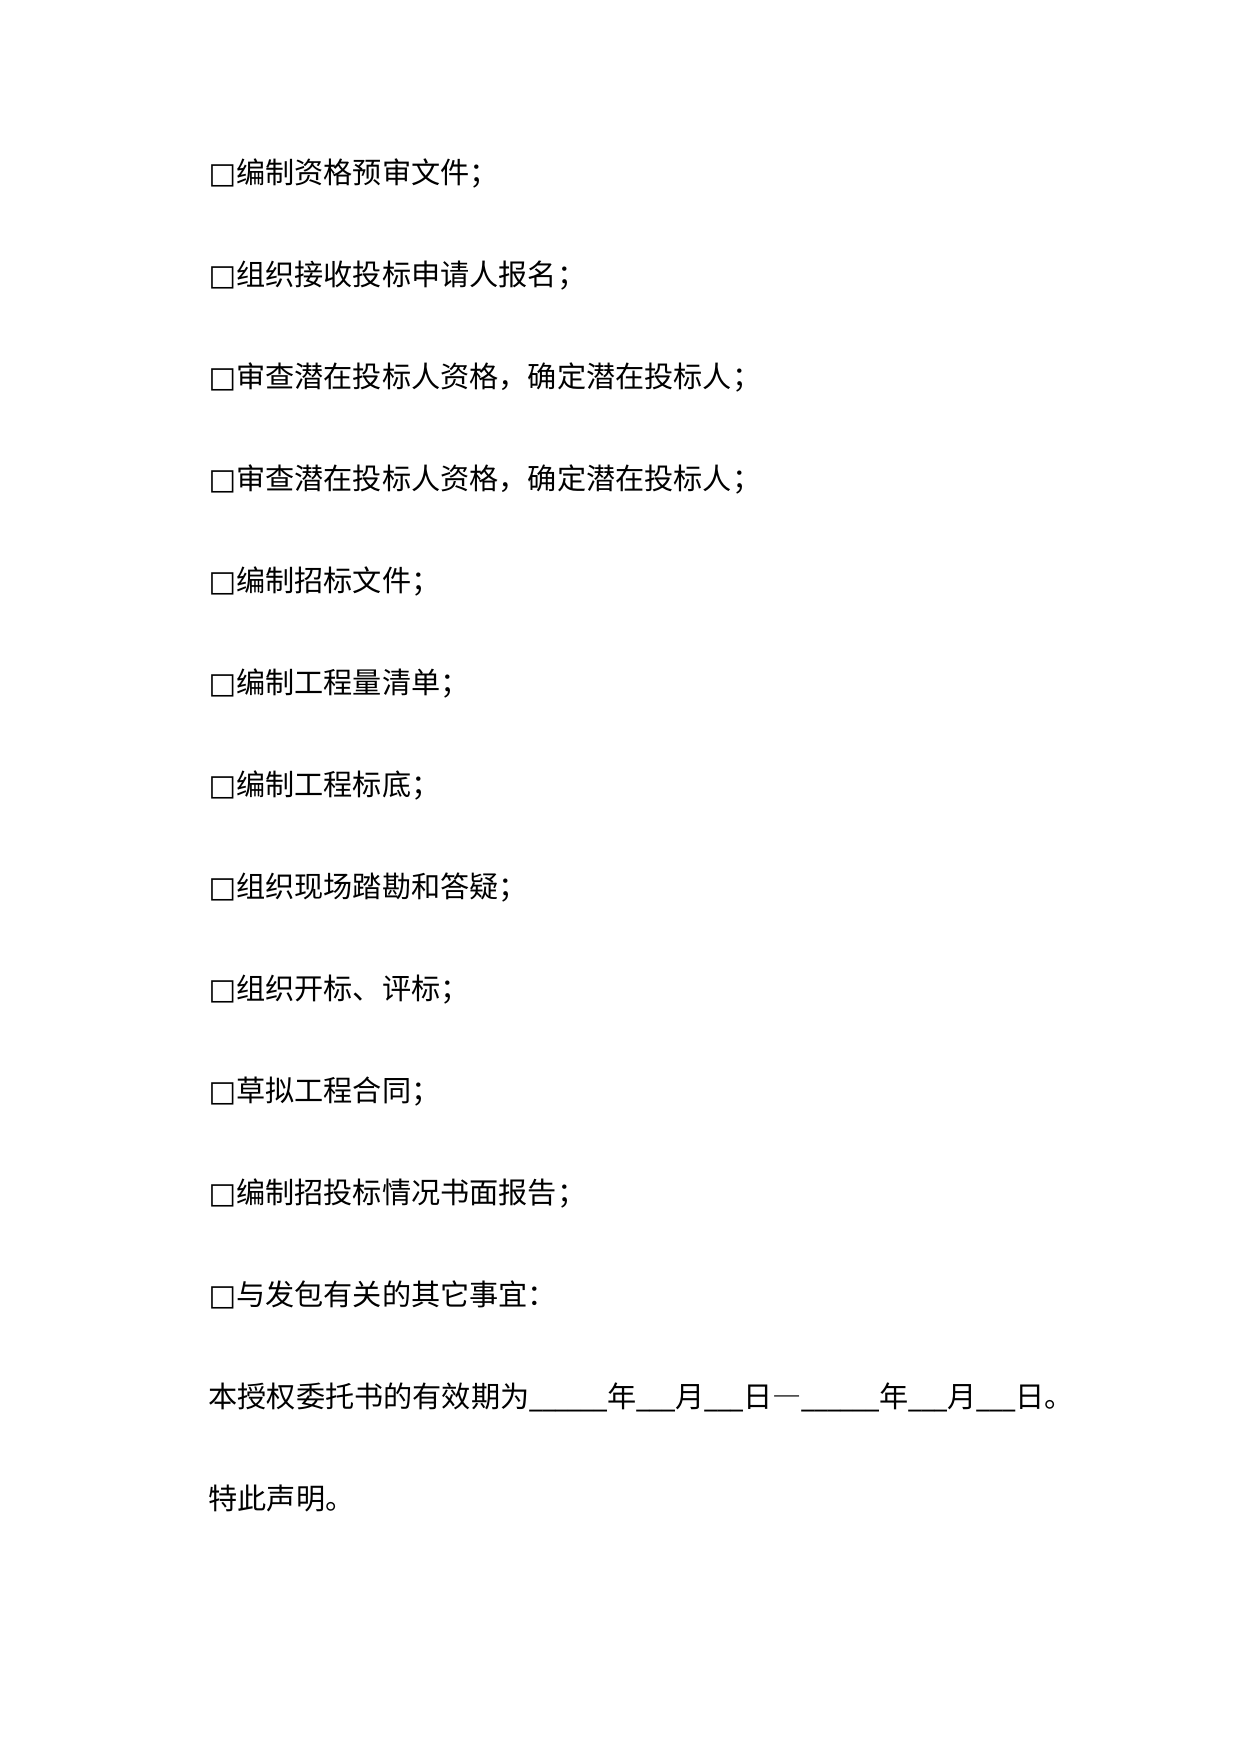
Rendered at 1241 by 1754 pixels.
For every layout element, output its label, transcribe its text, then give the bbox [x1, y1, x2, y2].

text 本授权委托书的有效期为______年___月___日—______年___月___日。 [150, 1374, 1090, 1416]
text □组织接收投标申请人报名； [150, 252, 1090, 294]
text □编制招标文件； [150, 558, 1090, 600]
text □编制资格预审文件； [150, 150, 1090, 192]
text □组织开标、评标； [150, 966, 1090, 1008]
text □与发包有关的其它事宜： [150, 1272, 1090, 1314]
text □草拟工程合同； [150, 1068, 1090, 1110]
text □审查潜在投标人资格，确定潜在投标人； [150, 354, 1090, 396]
text □编制工程标底； [150, 762, 1090, 804]
text □组织现场踏勘和答疑； [150, 864, 1090, 906]
text □审查潜在投标人资格，确定潜在投标人； [150, 456, 1090, 498]
text □编制招投标情况书面报告； [150, 1170, 1090, 1212]
text 特此声明。 [150, 1476, 1090, 1518]
text □编制工程量清单； [150, 660, 1090, 702]
